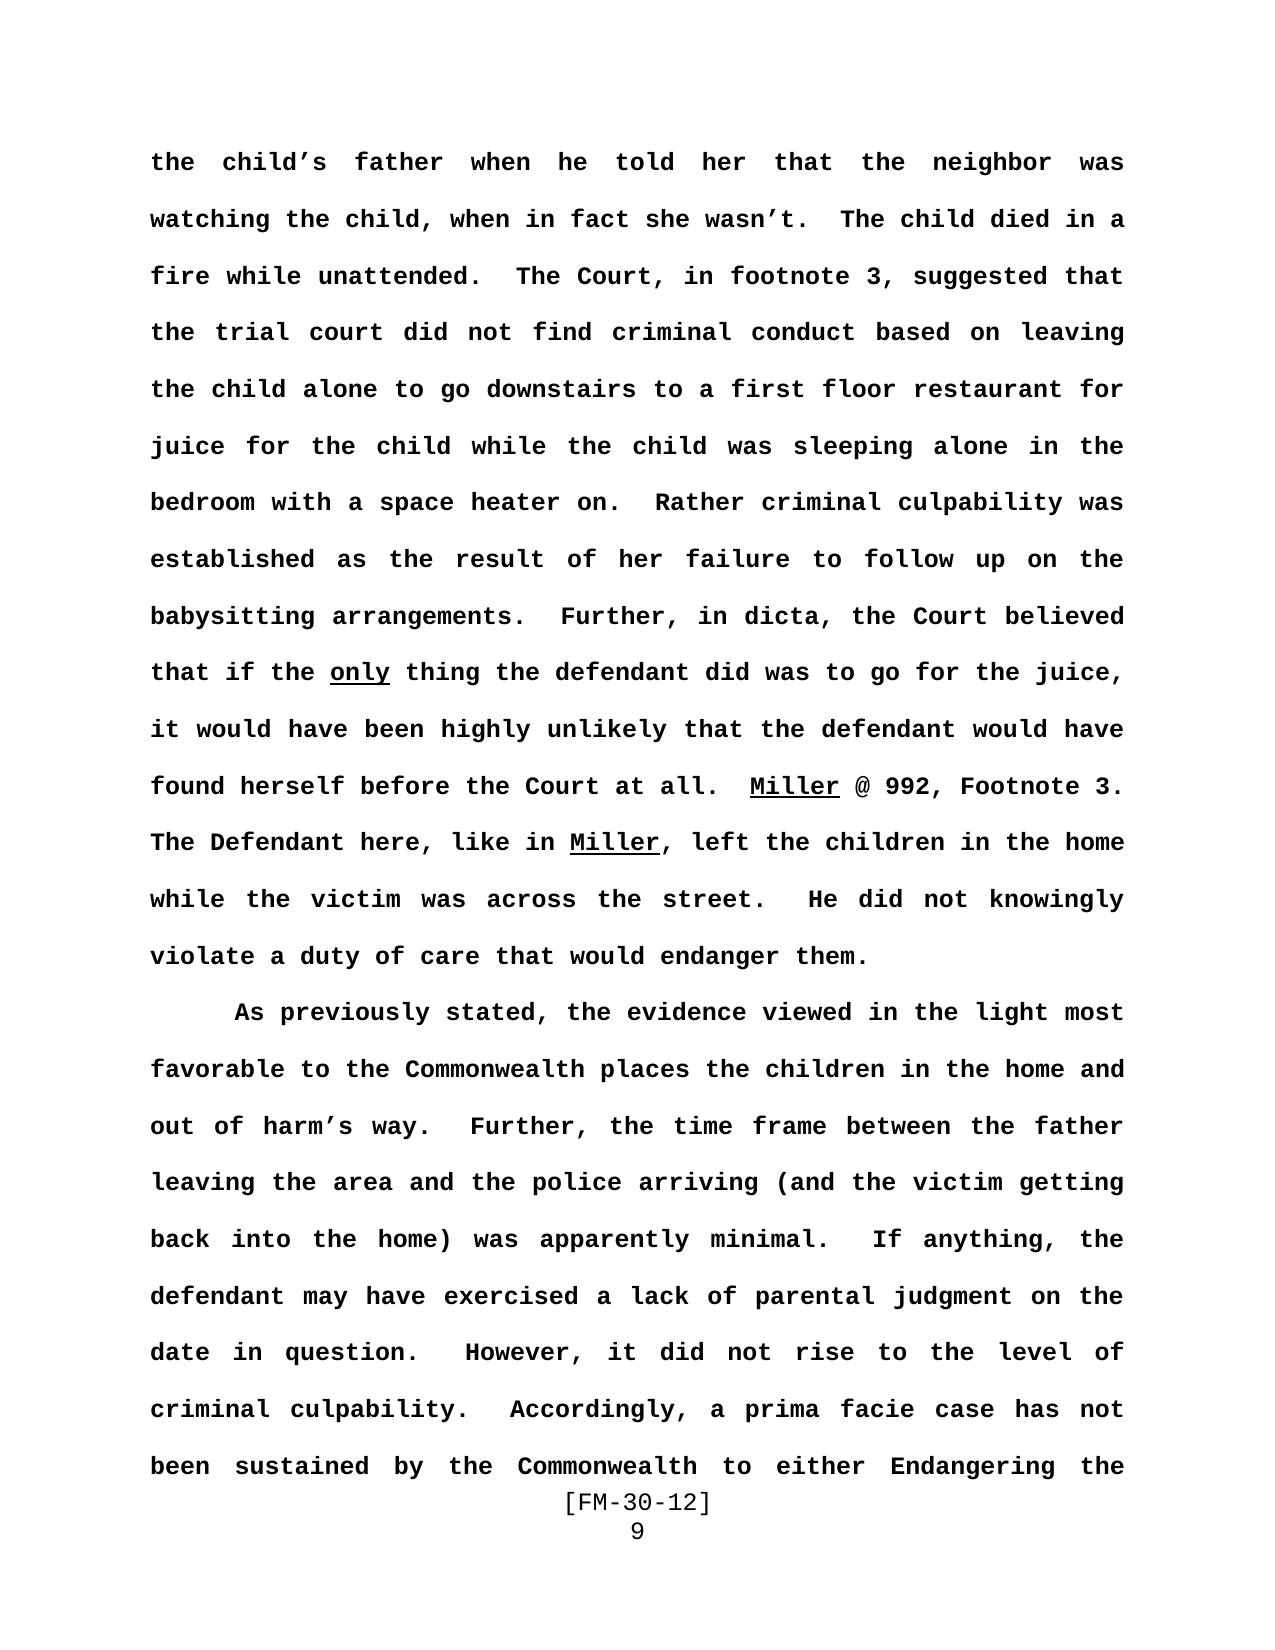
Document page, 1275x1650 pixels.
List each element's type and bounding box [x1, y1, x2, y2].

text [150, 1000, 1125, 1482]
text [150, 150, 1125, 972]
